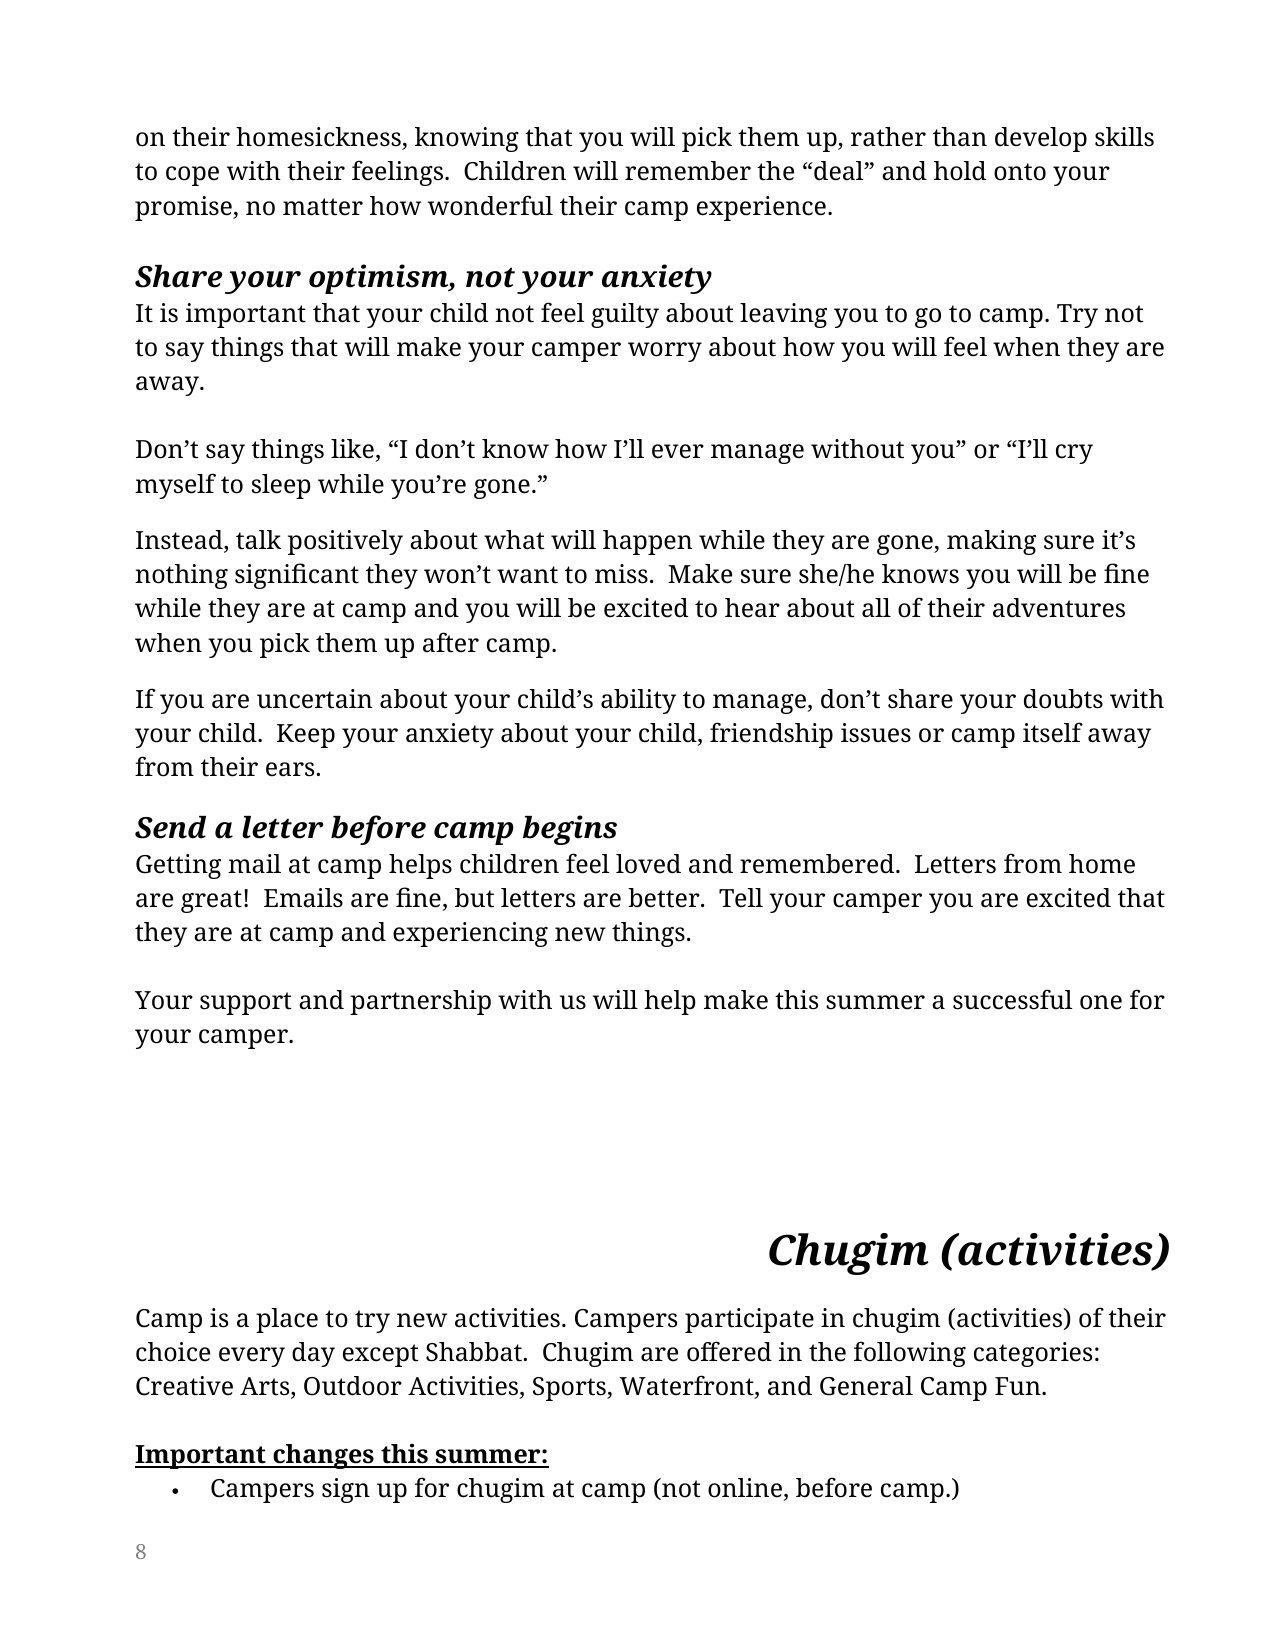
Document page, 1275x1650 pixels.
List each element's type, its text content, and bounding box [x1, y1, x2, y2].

text Your support and partnership with us will help make this summer a successful one for your camper. [135, 983, 1170, 1051]
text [135, 120, 1170, 222]
text Don’t say things like, “I don’t know how I’ll ever manage without you” or “I’ll cry myself to sleep while you’re gone.” [135, 432, 1170, 500]
text Important changes this summer: [135, 1437, 1170, 1471]
text It is important that your child not feel guilty about leaving you to go to camp. Try not to say things that will make your camper worry about how you will feel when they are away. [135, 296, 1170, 398]
text Send a letter before camp begins [135, 807, 1170, 847]
list Campers sign up for chugim at camp (not online, before camp.) [172, 1471, 1170, 1505]
text If you are uncertain about your child’s ability to manage, don’t share your doubts with your child. Keep your anxiety about your child, friendship issues or camp itself away from their ears. [135, 682, 1170, 784]
text Getting mail at camp helps children feel loved and remembered. Letters from home are great! Emails are fine, but letters are better. Tell your camper you are excited that they are at camp and experiencing new things. [135, 847, 1170, 949]
text Camp is a place to try new activities. Campers participate in chugim (activities) of their choice every day except Shabbat. Chugim are offered in the following categories: Creative Arts, Outdoor Activities, Sports, Waterfront, and General Camp Fun. [135, 1301, 1170, 1403]
text Chugim (activities) [135, 1221, 1170, 1278]
text Share your optimism, not your anxiety [135, 256, 1170, 296]
text Instead, talk positively about what will happen while they are gone, making sure it’s nothing significant they won’t want to miss. Make sure she/he knows you will be fine while they are at camp and you will be excited to hear about all of their adventures when you pick them up after camp. [135, 523, 1170, 659]
